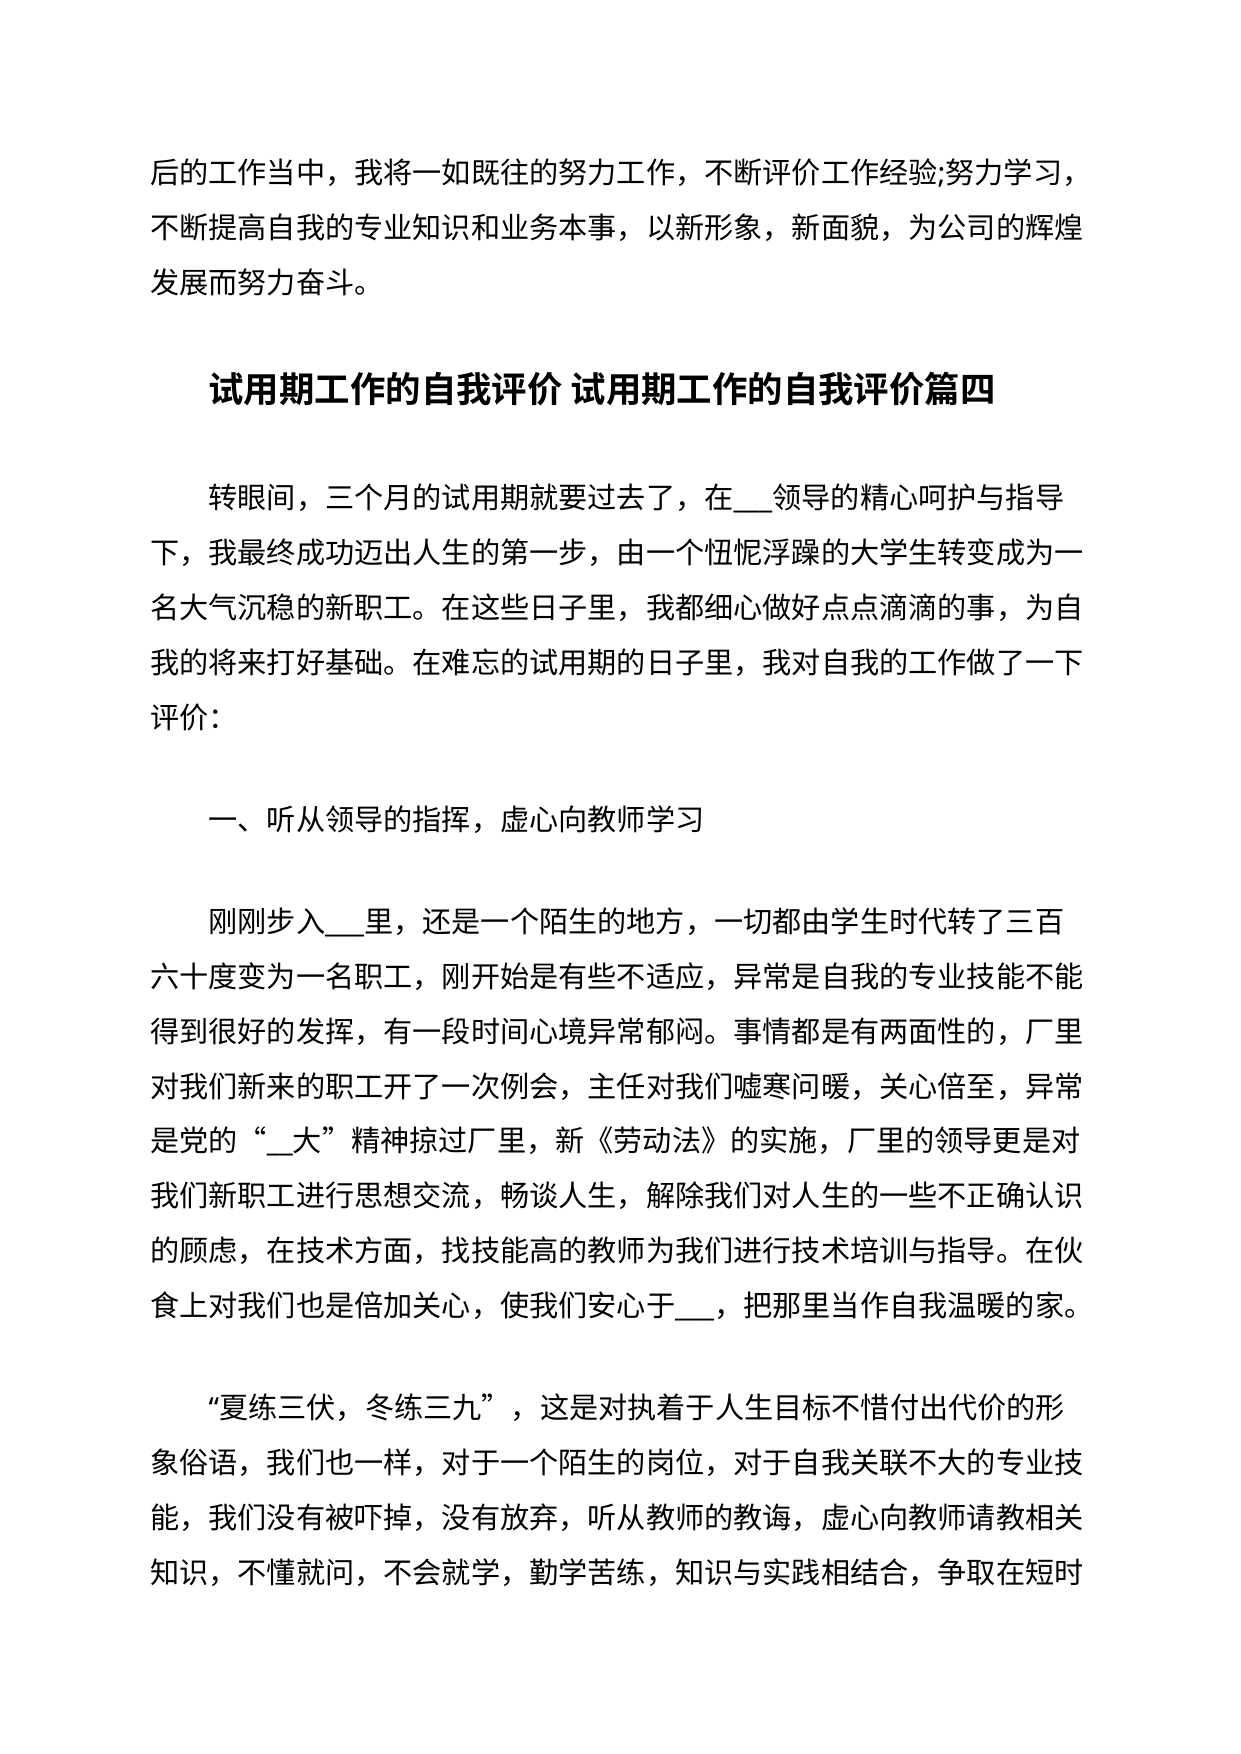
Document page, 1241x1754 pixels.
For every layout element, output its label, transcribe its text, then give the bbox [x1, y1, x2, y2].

text 刚刚步入___里，还是一个陌生的地方，一切都由学生时代转了三百六十度变为一名职工，刚开始是有些不适应，异常是自我的专业技能不能得到很好的发挥，有一段时间心境异常郁闷。事情都是有两面性的，厂里对我们新来的职工开了一次例会，主任对我们嘘寒问暖，关心倍至，异常是党的“__大”精神掠过厂里，新《劳动法》的实施，厂里的领导更是对我们新职工进行思想交流，畅谈人生，解除我们对人生的一些不正确认识的顾虑，在技术方面，找技能高的教师为我们进行技术培训与指导。在伙食上对我们也是倍加关心，使我们安心于___，把那里当作自我温暖的家。 [150, 898, 1090, 1325]
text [150, 1385, 1090, 1592]
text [150, 150, 1090, 302]
text 转眼间，三个月的试用期就要过去了，在___领导的精心呵护与指导下，我最终成功迈出人生的第一步，由一个忸怩浮躁的大学生转变成为一名大气沉稳的新职工。在这些日子里，我都细心做好点点滴滴的事，为自我的将来打好基础。在难忘的试用期的日子里，我对自我的工作做了一下评价： [150, 475, 1090, 737]
text 试用期工作的自我评价 试用期工作的自我评价篇四 [150, 362, 1090, 413]
text 一、听从领导的指挥，虚心向教师学习 [150, 797, 1090, 839]
